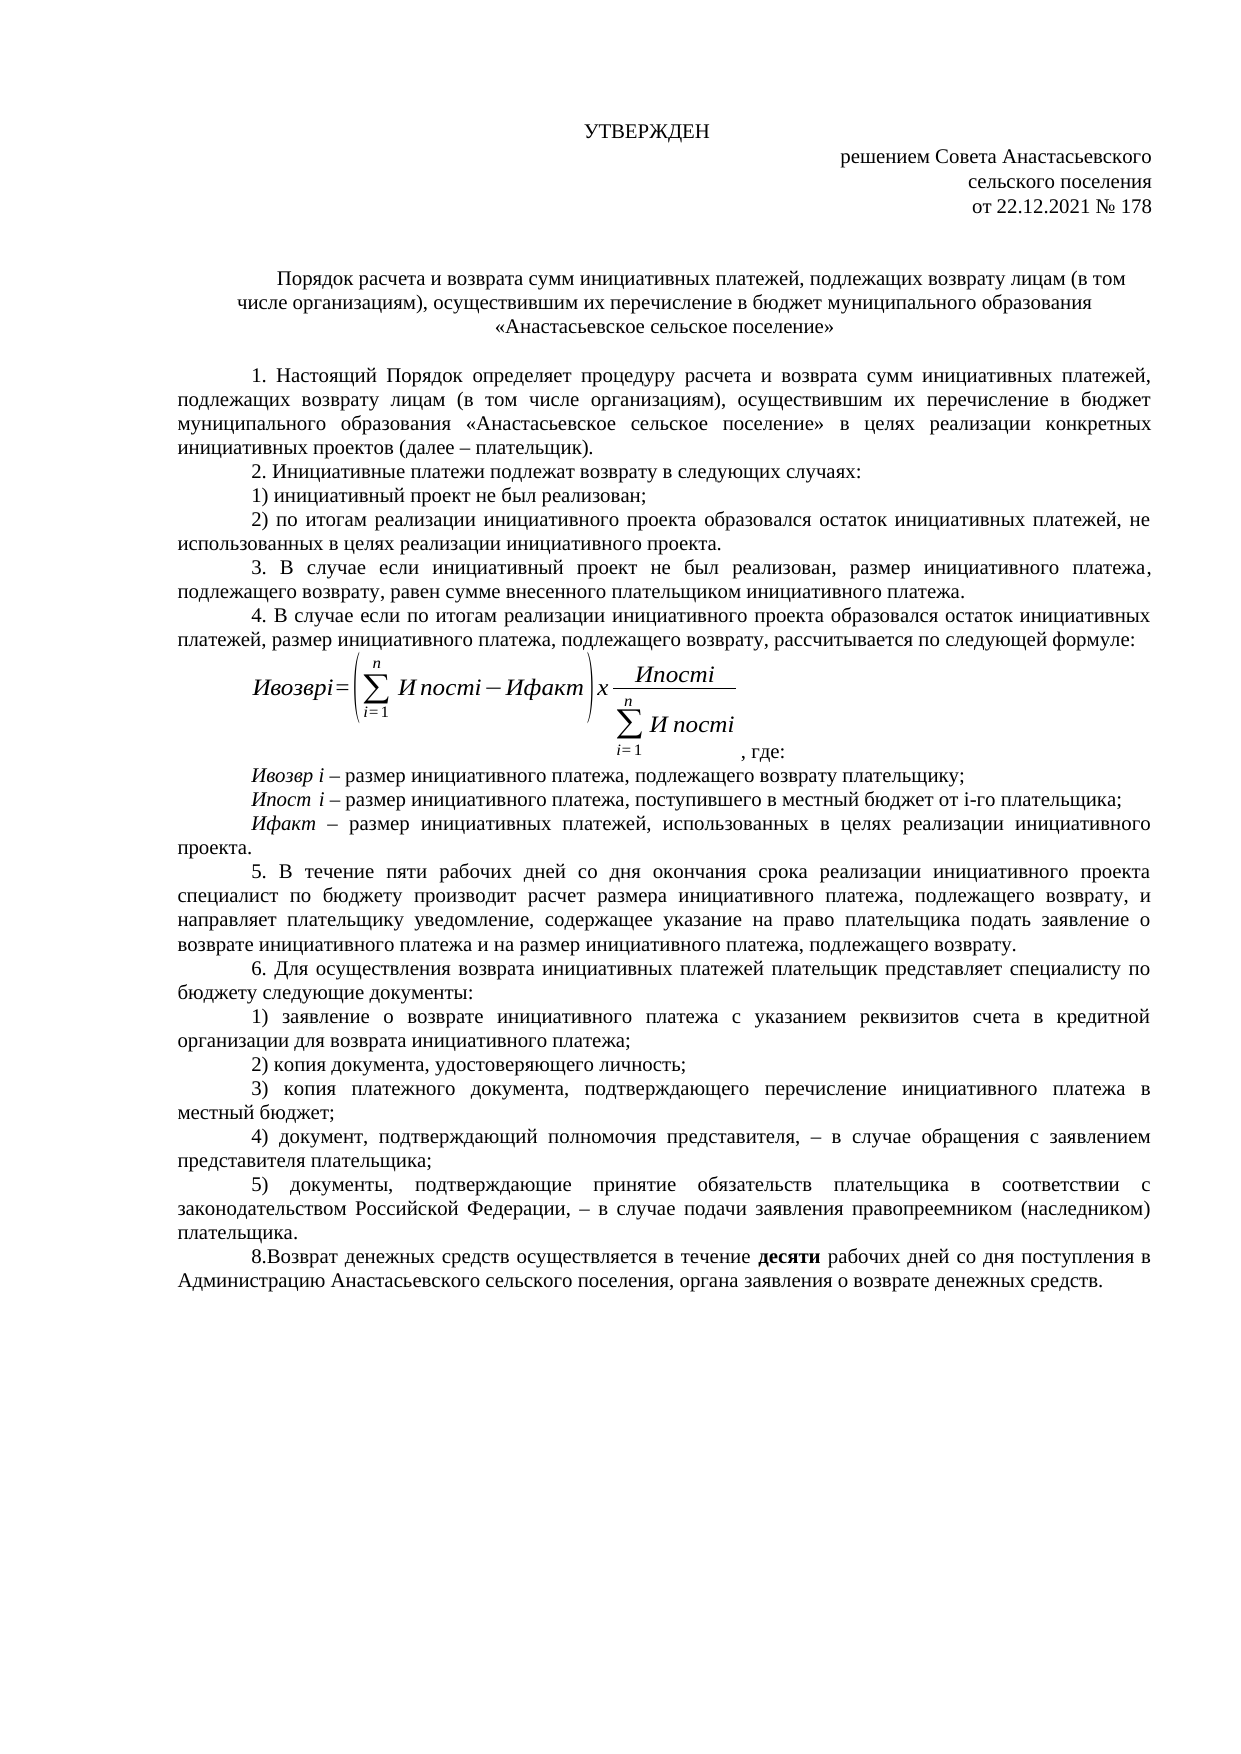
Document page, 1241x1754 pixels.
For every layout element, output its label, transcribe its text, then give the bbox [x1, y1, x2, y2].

text УТВЕРЖДЕН [177, 118, 1152, 143]
text 3. В случае если инициативный проект не был реализован, размер инициативного платежа, подлежащего возврату, равен сумме внесенного плательщиком инициативного платежа. [177, 555, 1152, 603]
text Ифакт – размер инициативных платежей, использованных в целях реализации инициативного проекта. [177, 811, 1152, 859]
text Ипост i – размер инициативного платежа, поступившего в местный бюджет от i-го плательщика; [177, 787, 1152, 811]
text 1) инициативный проект не был реализован; [177, 483, 1152, 507]
text 6. Для осуществления возврата инициативных платежей плательщик представляет специалисту по бюджету следующие документы: [177, 956, 1152, 1004]
text 8.Возврат денежных средств осуществляется в течение десяти рабочих дней со дня поступления в Администрацию Анастасьевского сельского поселения, органа заявления о возврате денежных средств. [177, 1244, 1152, 1292]
text 5) документы, подтверждающие принятие обязательств плательщика в соответствии с законодательством Российской Федерации, – в случае подачи заявления правопреемником (наследником) плательщика. [177, 1172, 1152, 1244]
text 1) заявление о возврате инициативного платежа с указанием реквизитов счета в кредитной организации для возврата инициативного платежа; [177, 1004, 1152, 1052]
text 2) копия документа, удостоверяющего личность; [177, 1052, 1152, 1076]
text , где: [177, 651, 1152, 763]
text решением Совета Анастасьевского [679, 143, 1152, 168]
text 4. В случае если по итогам реализации инициативного проекта образовался остаток инициативных платежей, размер инициативного платежа, подлежащего возврату, рассчитывается по следующей формуле: [177, 603, 1152, 651]
text Ивозвр i – размер инициативного платежа, подлежащего возврату плательщику; [177, 763, 1152, 787]
text 2. Инициативные платежи подлежат возврату в следующих случаях: [177, 459, 1152, 483]
text 5. В течение пяти рабочих дней со дня окончания срока реализации инициативного проекта специалист по бюджету производит расчет размера инициативного платежа, подлежащего возврату, и направляет плательщику уведомление, содержащее указание на право плательщика подать заявление о возврате инициативного платежа и на размер инициативного платежа, подлежащего возврату. [177, 859, 1152, 956]
text сельского поселения [679, 168, 1152, 193]
text 1. Настоящий Порядок определяет процедуру расчета и возврата сумм инициативных платежей, подлежащих возврату лицам (в том числе организациям), осуществившим их перечисление в бюджет муниципального образования «Анастасьевское сельское поселение» в целях реализации конкретных инициативных проектов (далее – плательщик). [177, 362, 1152, 459]
text 2) по итогам реализации инициативного проекта образовался остаток инициативных платежей, не использованных в целях реализации инициативного проекта. [177, 507, 1152, 555]
text от 22.12.2021 № 178 [679, 193, 1152, 218]
text 3) копия платежного документа, подтверждающего перечисление инициативного платежа в местный бюджет; [177, 1076, 1152, 1124]
text 4) документ, подтверждающий полномочия представителя, – в случае обращения с заявлением представителя плательщика; [177, 1124, 1152, 1172]
text Порядок расчета и возврата сумм инициативных платежей, подлежащих возврату лицам (в том числе организациям), осуществившим их перечисление в бюджет муниципального образования «Анастасьевское сельское поселение» [177, 266, 1152, 338]
